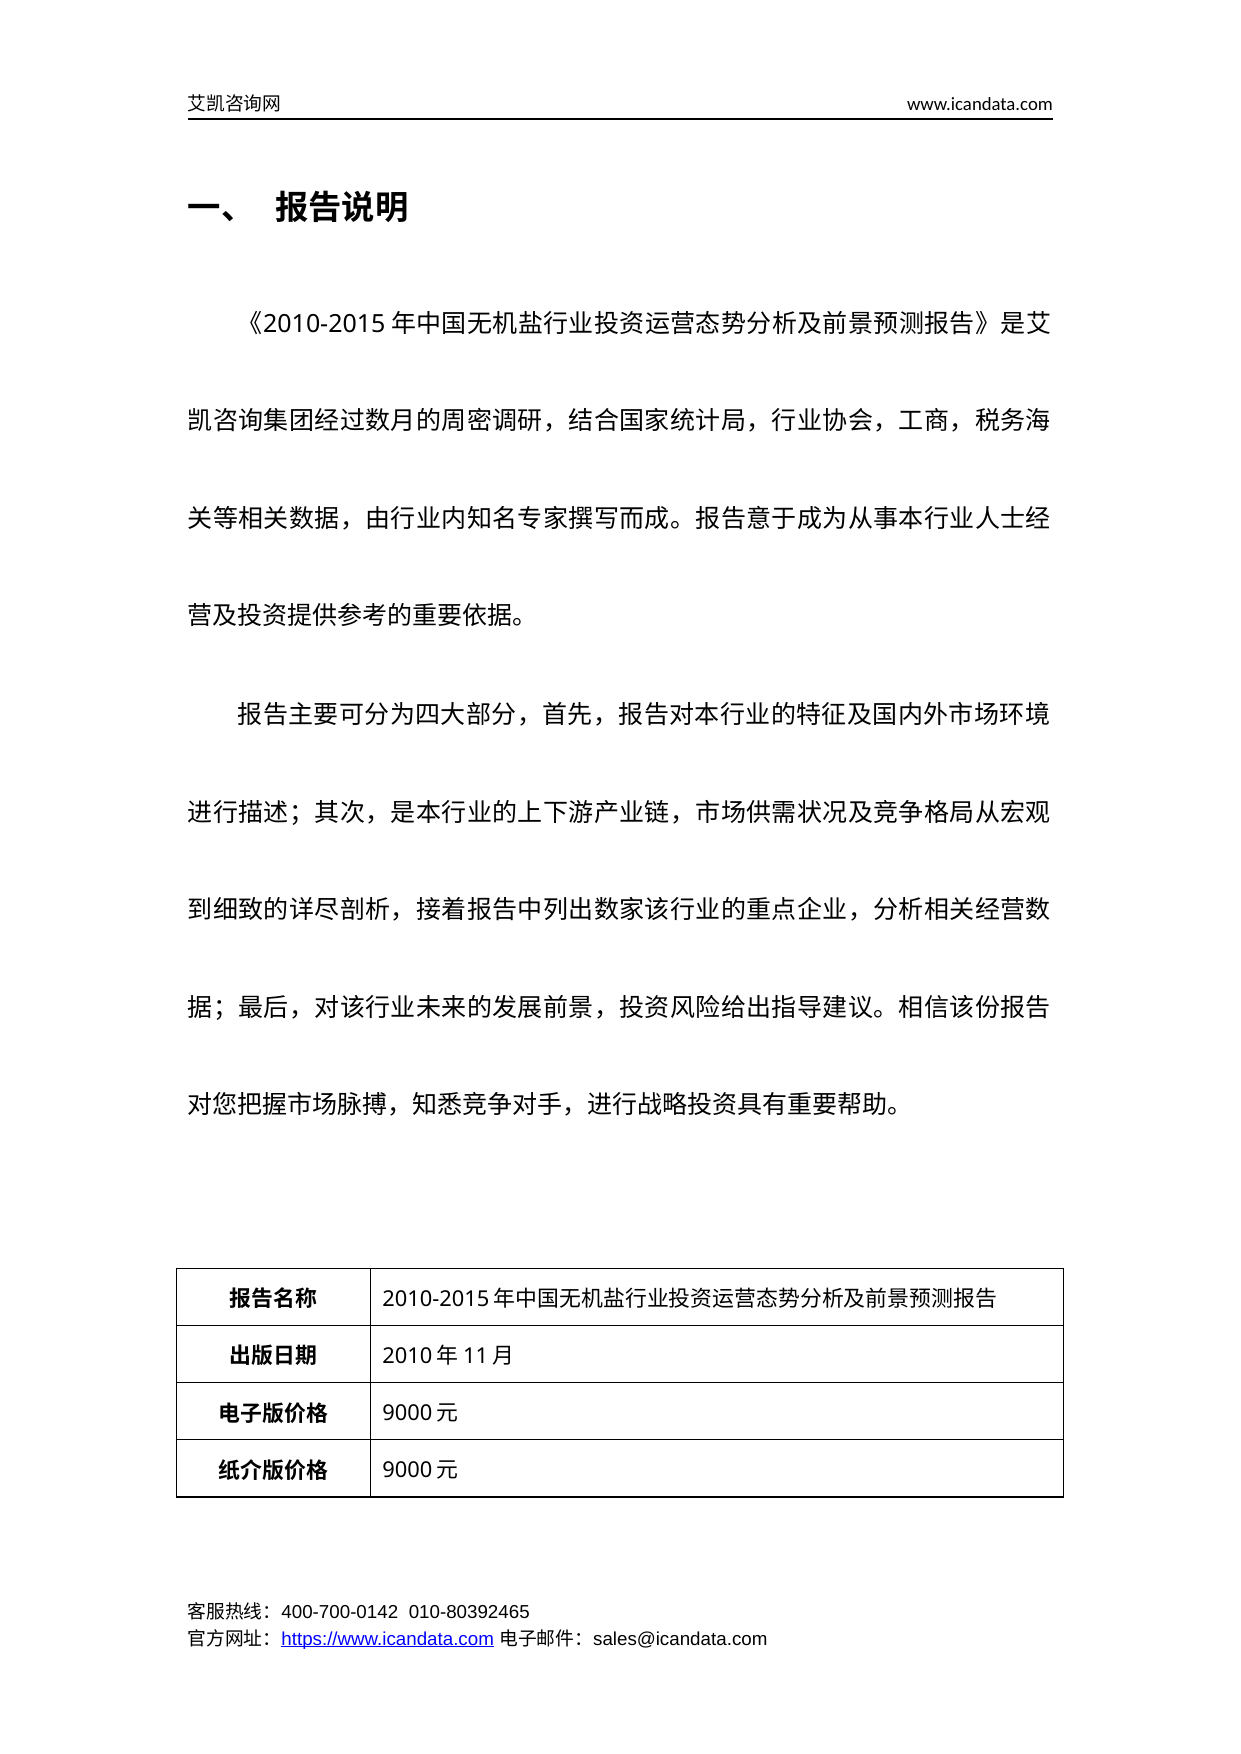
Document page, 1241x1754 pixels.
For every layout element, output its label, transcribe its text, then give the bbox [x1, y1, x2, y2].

table_cell 纸介版价格 [177, 1440, 370, 1496]
table_cell 电子版价格 [177, 1383, 370, 1439]
text 《2010-2015年中国无机盐行业投资运营态势分析及前景预测报告》是艾凯咨询集团经过数月的周密调研，结合国家统计局，行业协会，工商，税务海关等相关数据，由行业内知名专家撰写而成。报告意于成为从事本行业人士经营及投资提供参考的重要依据。 [187, 289, 1053, 646]
subtitle 报告说明 [187, 172, 1053, 237]
table_cell 2010年11月 [371, 1326, 1063, 1382]
text 报告主要可分为四大部分，首先，报告对本行业的特征及国内外市场环境进行描述；其次，是本行业的上下游产业链，市场供需状况及竞争格局从宏观到细致的详尽剖析，接着报告中列出数家该行业的重点企业，分析相关经营数据；最后，对该行业未来的发展前景，投资风险给出指导建议。相信该份报告对您把握市场脉搏，知悉竞争对手，进行战略投资具有重要帮助。 [187, 681, 1053, 1136]
table_header 2010-2015年中国无机盐行业投资运营态势分析及前景预测报告 [371, 1269, 1063, 1325]
table_cell 9000元 [371, 1440, 1063, 1496]
table_header 报告名称 [177, 1269, 370, 1325]
table_cell 出版日期 [177, 1326, 370, 1382]
table_cell 9000元 [371, 1383, 1063, 1439]
